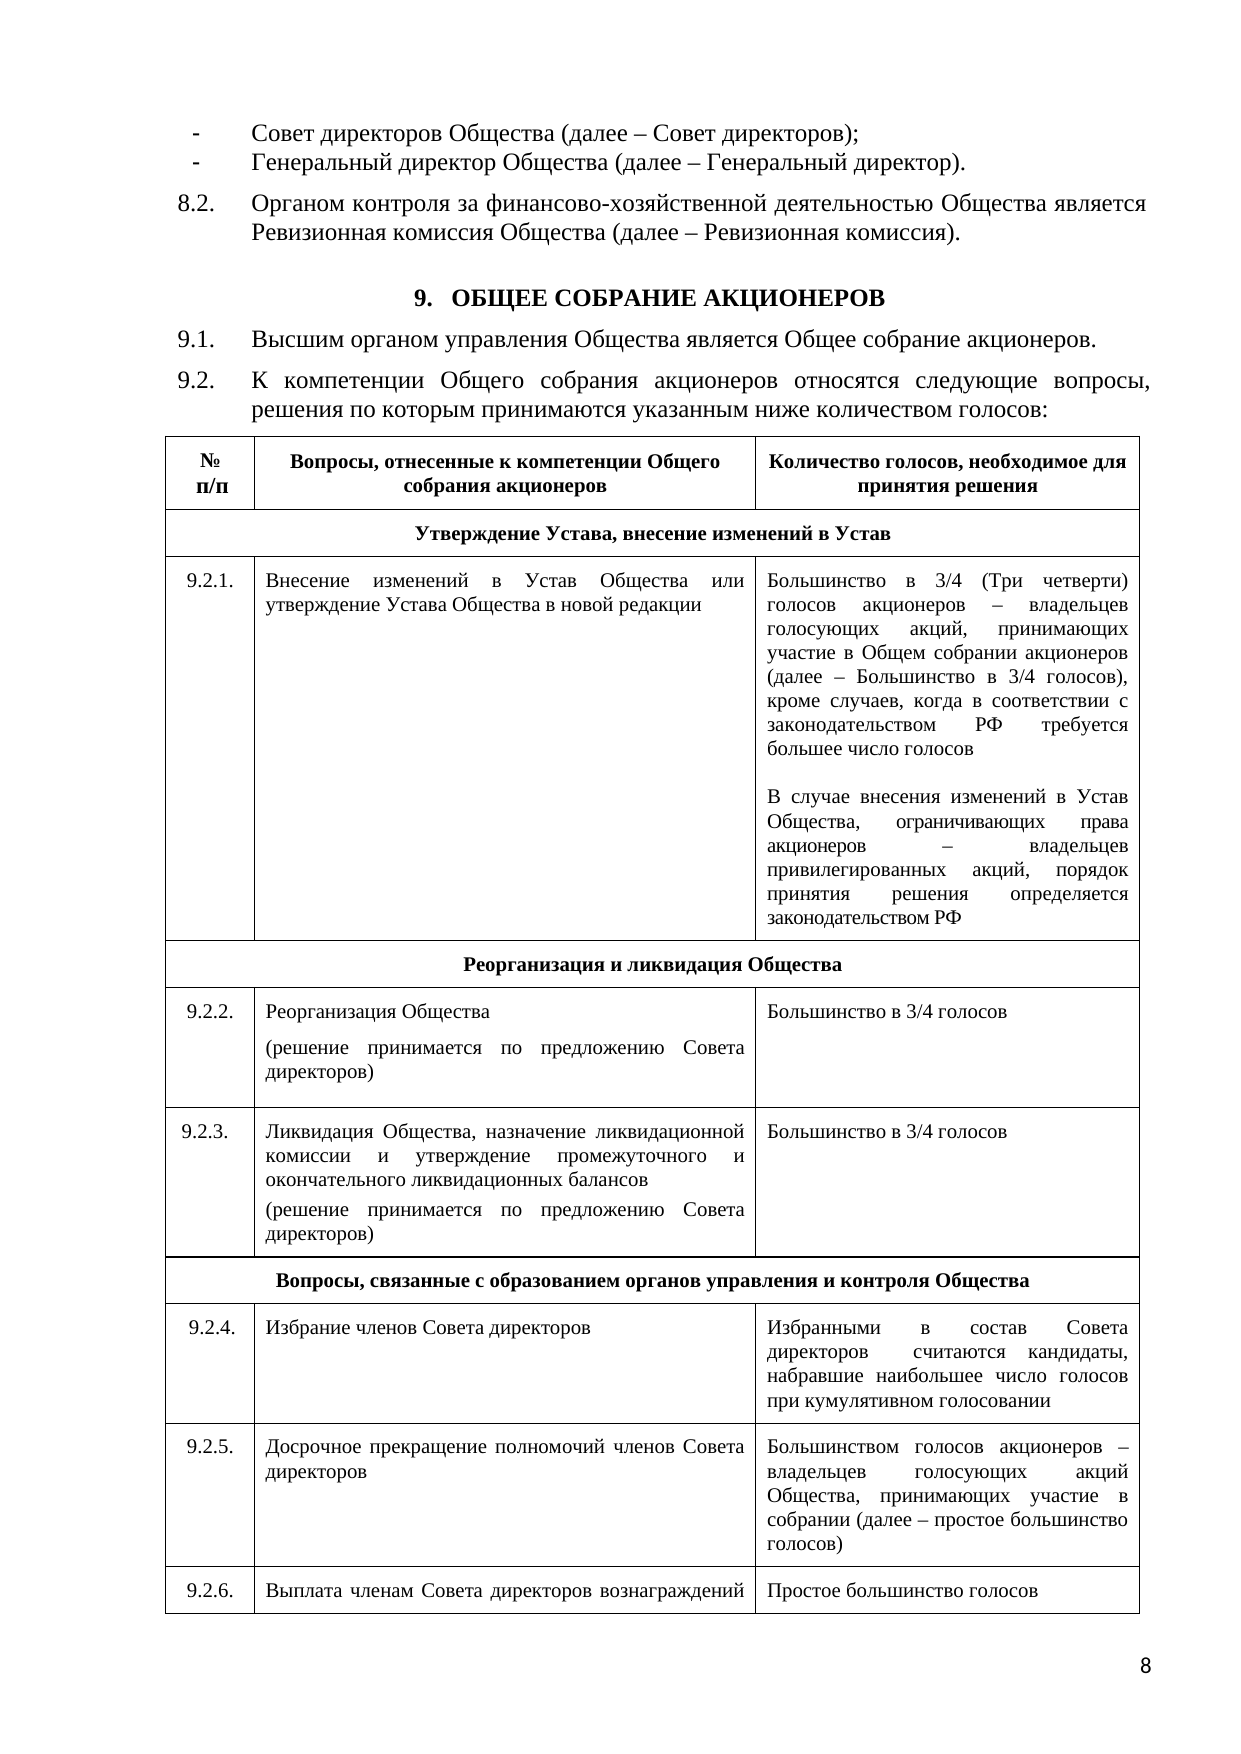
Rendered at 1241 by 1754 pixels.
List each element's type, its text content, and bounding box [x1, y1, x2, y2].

table_cell Внесение изменений в Устав Общества или утверждение Устава Общества в новой редакции [255, 557, 755, 940]
list Генеральный директор Общества (далее – Генеральный директор). [192, 147, 1152, 176]
table_cell Большинство в 3/4 (Три четверти) голосов акционеров – владельцев голосующих акций, принимающих участие в Общем собрании акционеров (далее – Большинство в 3/4 голосов), кроме случаев, когда в соответствии с законодательством РФ требуется большее число голосов В случае внесения изменений в Устав Общества, ограничивающих права акционеров – владельцев привилегированных акций, порядок принятия решения определяется законодательством РФ [756, 557, 1139, 940]
table_cell Большинство в 3/4 голосов [756, 988, 1139, 1107]
table_cell Избрание членов Совета директоров [255, 1304, 755, 1422]
table_cell 9.2.1. [166, 557, 254, 940]
table_cell Ликвидация Общества, назначение ликвидационной комиссии и утверждение промежуточного и окончательного ликвидационных балансов (решение принимается по предложению Совета директоров) [255, 1108, 755, 1256]
table_header Количество голосов, необходимое для принятия решения [756, 437, 1139, 509]
table_cell 9.2.2. [166, 988, 254, 1107]
subtitle ОБЩЕЕ СОБРАНИЕ АКЦИОНЕРОВ [148, 283, 1152, 312]
list К компетенции Общего собрания акционеров относятся следующие вопросы, решения по которым принимаются указанным ниже количеством голосов: [177, 366, 1152, 423]
table_header № п/п [166, 437, 254, 509]
table_cell Избранными в состав Совета директоров считаются кандидаты, набравшие наибольшее число голосов при кумулятивном голосовании [756, 1304, 1139, 1422]
table_cell Утверждение Устава, внесение изменений в Устав [166, 510, 1139, 556]
table_cell 9.2.5. [166, 1424, 254, 1566]
table_cell Реорганизация и ликвидация Общества [166, 941, 1139, 987]
table_cell Большинство в 3/4 голосов [756, 1108, 1139, 1256]
table_cell 9.2.6. [166, 1567, 254, 1613]
list Органом контроля за финансово-хозяйственной деятельностью Общества является Ревизионная комиссия Общества (далее – Ревизионная комиссия). [177, 188, 1147, 246]
table_cell Вопросы, связанные с образованием органов управления и контроля Общества [166, 1258, 1139, 1303]
table_cell 9.2.4. [166, 1304, 254, 1422]
list Совет директоров Общества (далее – Совет директоров); [192, 118, 1152, 147]
table_cell Досрочное прекращение полномочий членов Совета директоров [255, 1424, 755, 1566]
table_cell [255, 1567, 755, 1613]
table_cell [756, 1567, 1139, 1613]
table_cell Большинством голосов акционеров – владельцев голосующих акций Общества, принимающих участие в собрании (далее – простое большинство голосов) [756, 1424, 1139, 1566]
list Высшим органом управления Общества является Общее собрание акционеров. [177, 324, 1152, 353]
table_header Вопросы, отнесенные к компетенции Общего собрания акционеров [255, 437, 755, 509]
table_cell Реорганизация Общества (решение принимается по предложению Совета директоров) [255, 988, 755, 1107]
table_cell 9.2.3. [166, 1108, 254, 1256]
